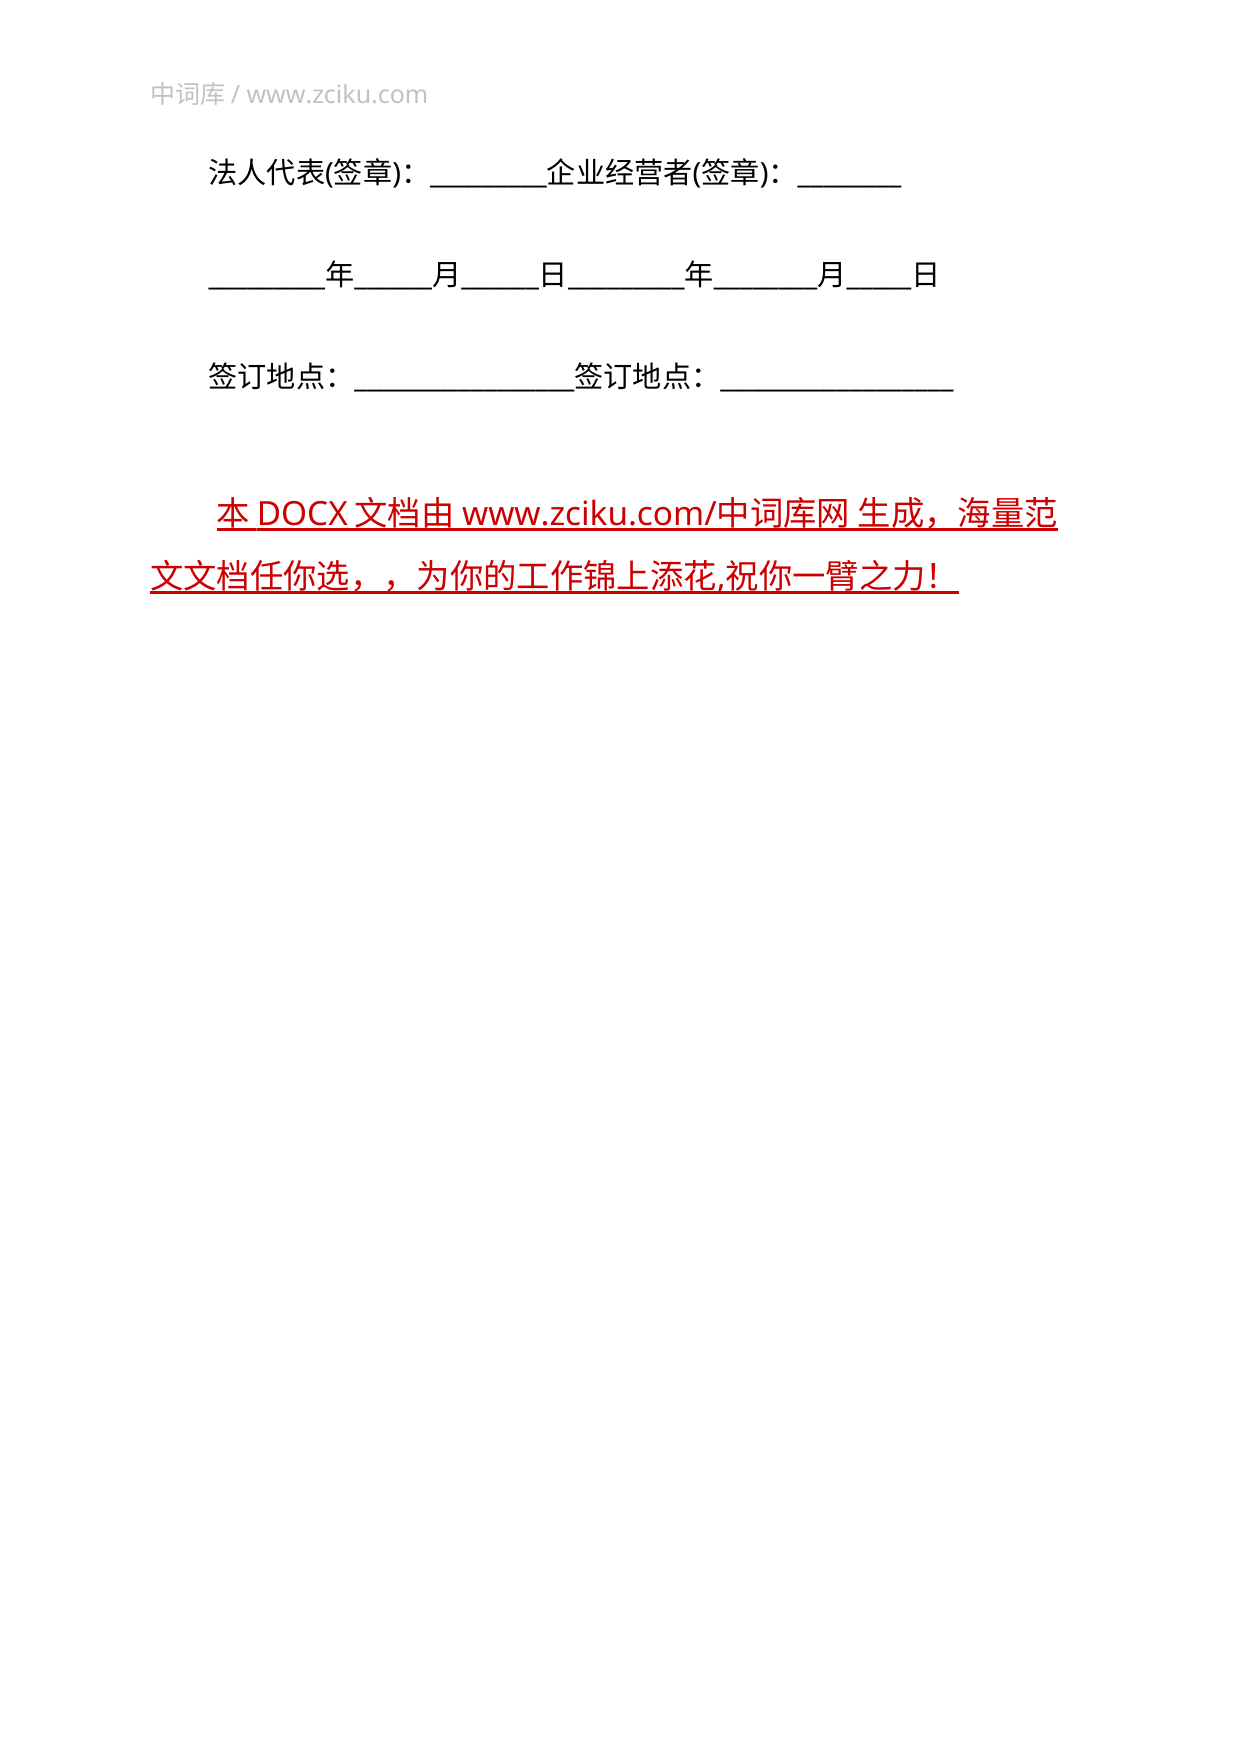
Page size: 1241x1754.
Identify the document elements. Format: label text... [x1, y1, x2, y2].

text 本DOCX文档由 www.zciku.com/中词库网 生成，海量范文文档任你选，，为你的工作锦上添花,祝你一臂之力！ [150, 487, 1090, 598]
text 签订地点：_________________签订地点：__________________ [150, 354, 1090, 396]
text 法人代表(签章)：_________企业经营者(签章)：________ [150, 150, 1090, 192]
text _________年______月______日_________年________月_____日 [150, 252, 1090, 294]
